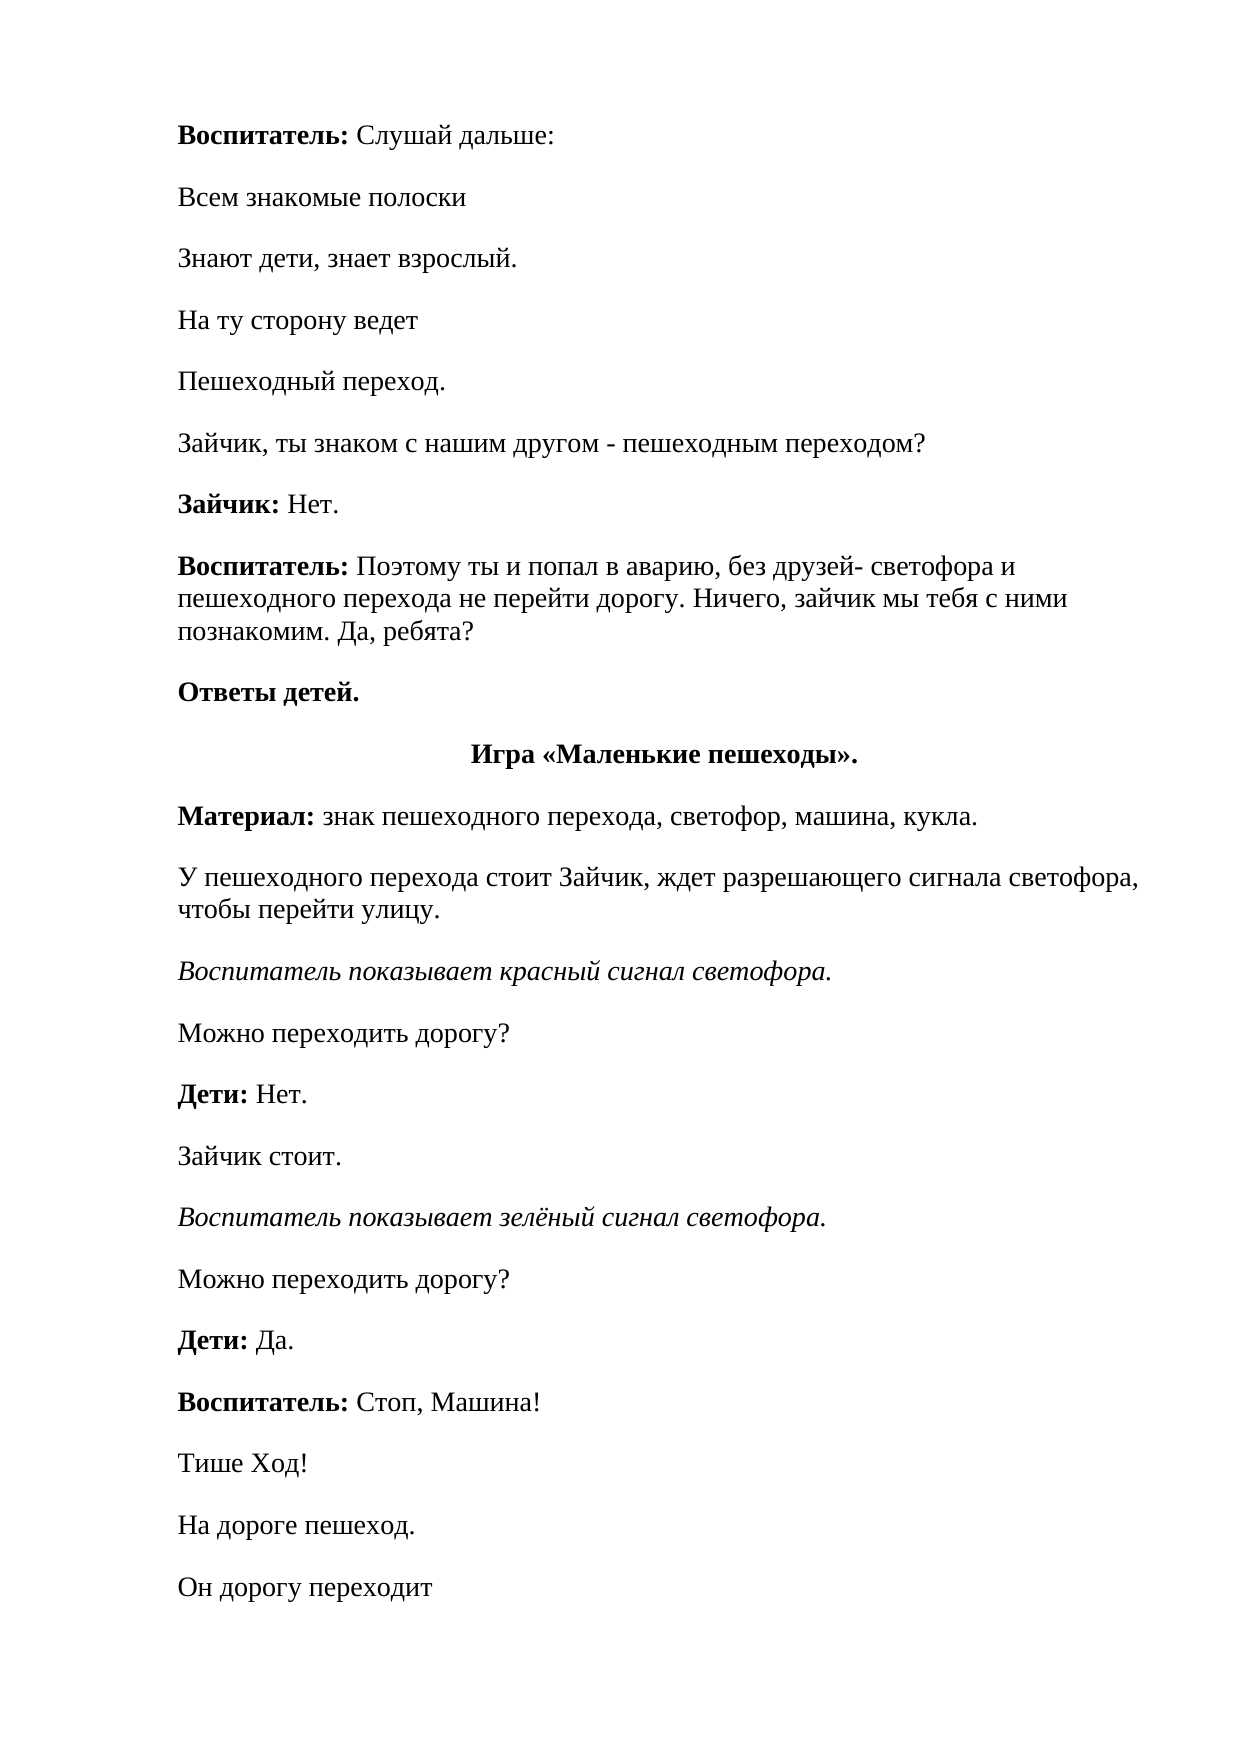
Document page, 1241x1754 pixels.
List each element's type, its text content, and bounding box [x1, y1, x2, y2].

text Воспитатель показывает зелёный сигнал светофора. [177, 1200, 1152, 1233]
text Тише Ход! [177, 1447, 1152, 1479]
text Воспитатель: Поэтому ты и попал в аварию, без друзей- светофора и пешеходного перехода не перейти дорогу. Ничего, зайчик мы тебя с ними познакомим. Да, ребята? [177, 549, 1152, 646]
text На ту сторону ведет [177, 303, 1152, 335]
text Он дорогу переходит [177, 1570, 1152, 1602]
text Игра «Маленькие пешеходы». [177, 737, 1152, 769]
text Зайчик: Нет. [177, 487, 1152, 520]
text Пешеходный переход. [177, 364, 1152, 397]
text Ответы детей. [177, 675, 1152, 708]
text На дороге пешеход. [177, 1508, 1152, 1541]
text Можно переходить дорогу? [177, 1016, 1152, 1048]
text Дети: Нет. [177, 1077, 1152, 1109]
text Дети: Да. [177, 1323, 1152, 1356]
text У пешеходного перехода стоит Зайчик, ждет разрешающего сигнала светофора, чтобы перейти улицу. [177, 860, 1152, 925]
text Воспитатель показывает красный сигнал светофора. [177, 954, 1152, 986]
text Можно переходить дорогу? [177, 1262, 1152, 1294]
text Зайчик, ты знаком с нашим другом - пешеходным переходом? [177, 426, 1152, 458]
text Зайчик стоит. [177, 1139, 1152, 1171]
text Материал: знак пешеходного перехода, светофор, машина, кукла. [177, 798, 1152, 831]
text Воспитатель: Слушай дальше: [177, 118, 1152, 151]
text Знают дети, знает взрослый. [177, 241, 1152, 274]
text Воспитатель: Стоп, Машина! [177, 1385, 1152, 1417]
text Всем знакомые полоски [177, 180, 1152, 212]
